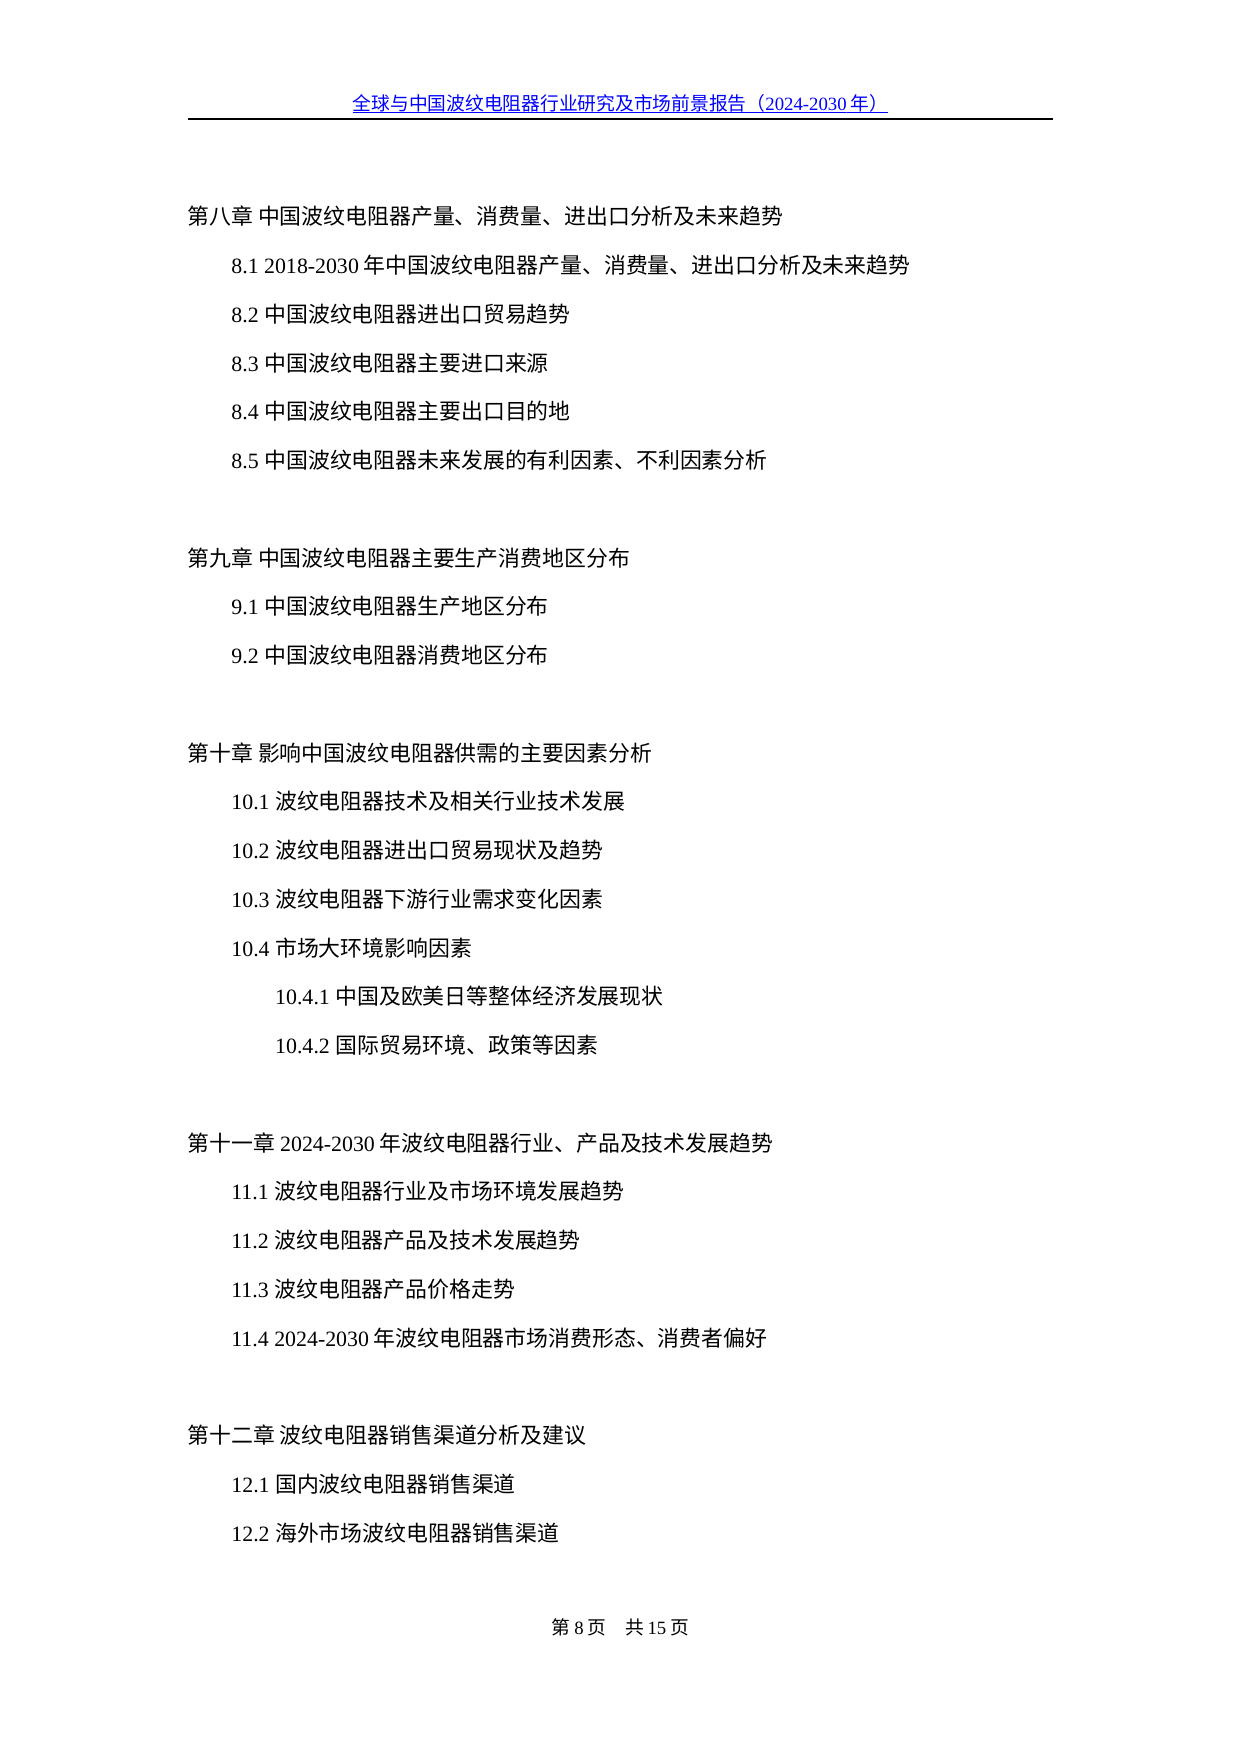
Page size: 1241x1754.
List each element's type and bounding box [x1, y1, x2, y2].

text [187, 150, 1053, 1548]
